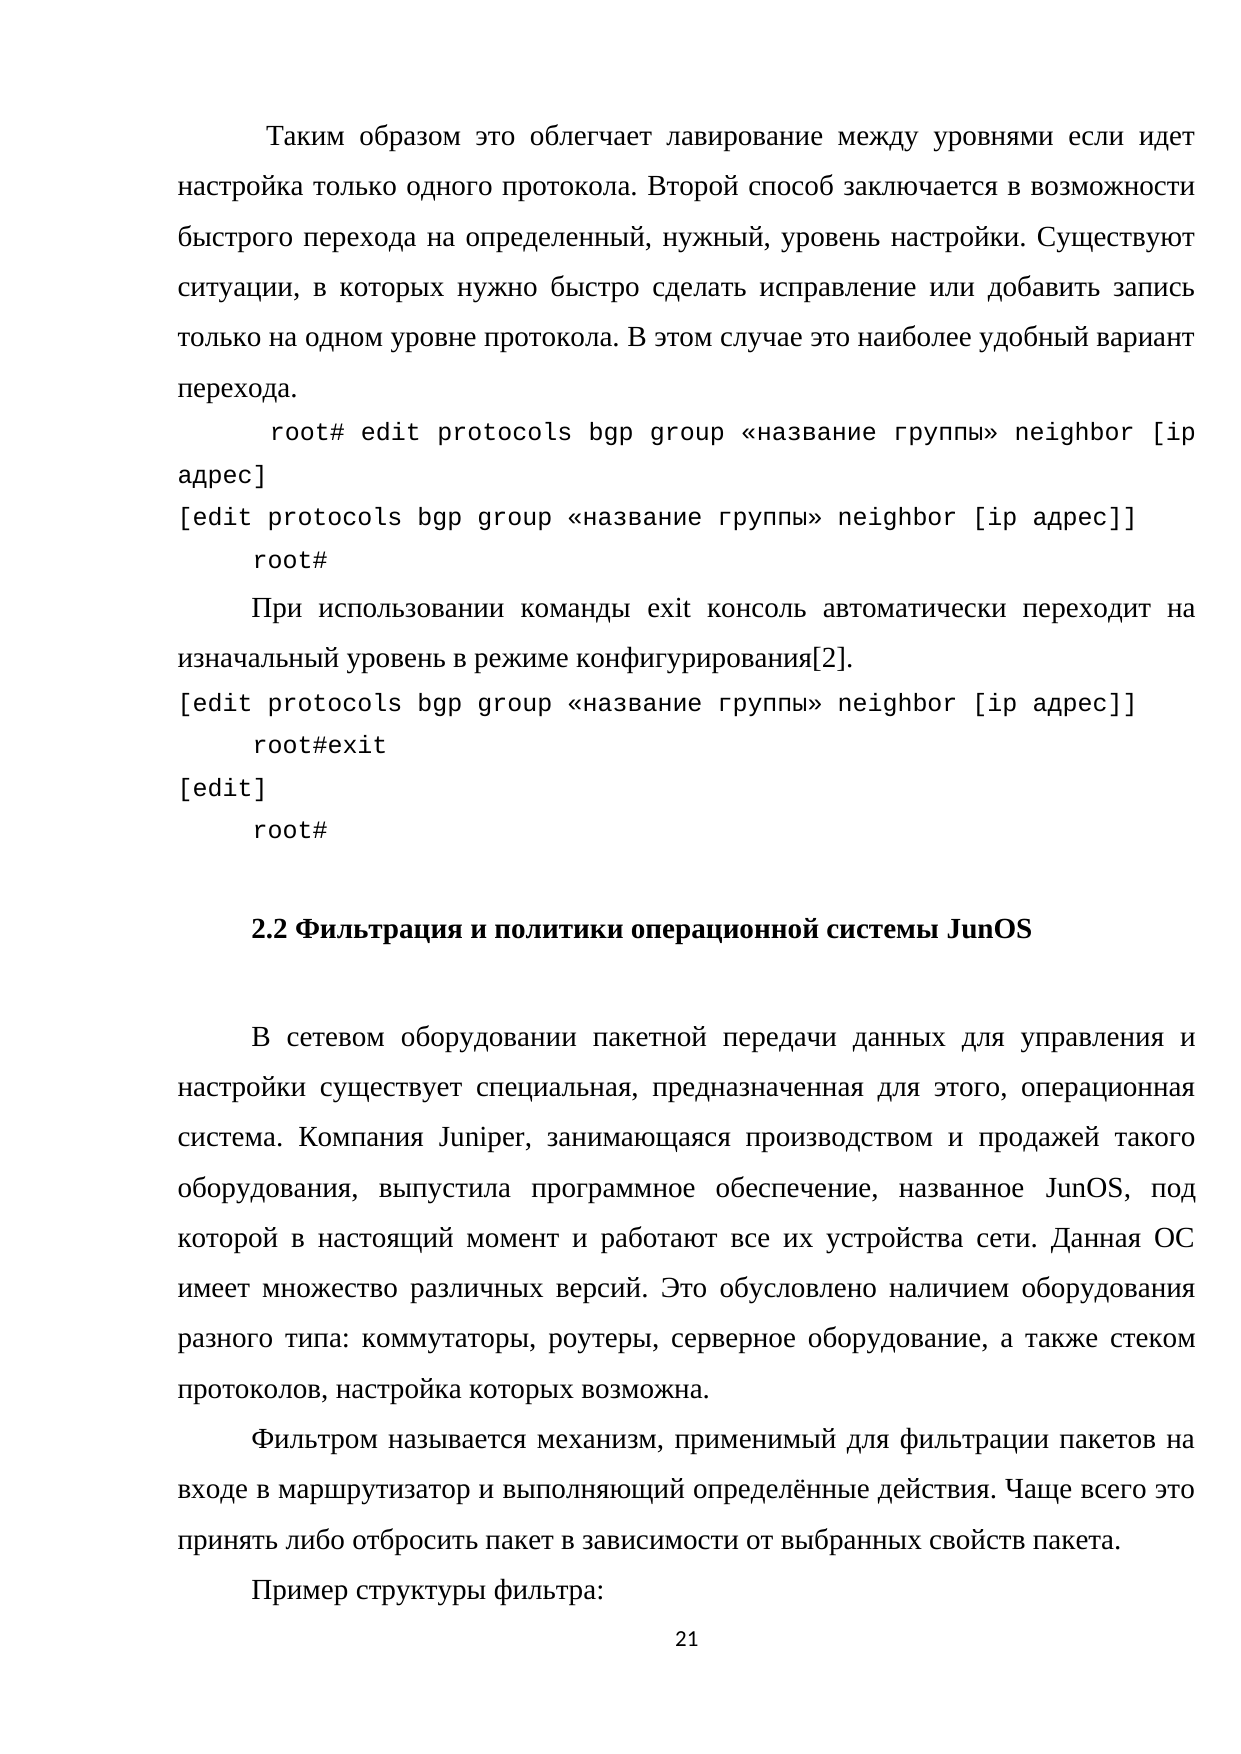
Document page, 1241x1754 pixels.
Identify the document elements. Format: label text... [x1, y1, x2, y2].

text В сетевом оборудовании пакетной передачи данных для управления и настройки существует специальная, предназначенная для этого, операционная система. Компания Juniper, занимающаяся производством и продажей такого оборудования, выпустила программное обеспечение, названное JunOS, под которой в настоящий момент и работают все их устройства сети. Данная ОС имеет множество различных версий. Это обусловлено наличием оборудования разного типа: коммутаторы, роутеры, серверное оборудование, а также стеком протоколов, настройка которых возможна. [177, 1019, 1196, 1404]
text root#exit [177, 733, 1196, 761]
text [edit protocols bgp group «название группы» neighbor [ip адрес]] [177, 691, 1196, 719]
text Пример структуры фильтра: [177, 1572, 1196, 1606]
text [edit] [177, 776, 1196, 804]
text root# [177, 547, 1196, 576]
text [edit protocols bgp group «название группы» neighbor [ip адрес]] [177, 505, 1196, 533]
text root# [177, 818, 1196, 846]
text Фильтром называется механизм, применимый для фильтрации пакетов на входе в маршрутизатор и выполняющий определённые действия. Чаще всего это принять либо отбросить пакет в зависимости от выбранных свойств пакета. [177, 1421, 1196, 1555]
text Таким образом это облегчает лавирование между уровнями если идет настройка только одного протокола. Второй способ заключается в возможности быстрого перехода на определенный, нужный, уровень настройки. Существуют ситуации, в которых нужно быстро сделать исправление или добавить запись только на одном уровне протокола. В этом случае это наиболее удобный вариант перехода. [177, 118, 1196, 403]
text 2.2 Фильтрация и политики операционной системы JunOS [177, 911, 1196, 944]
text root# edit protocols bgp group «название группы» neighbor [ip адрес] [177, 420, 1196, 491]
text При использовании команды exit консоль автоматически переходит на изначальный уровень в режиме конфигурирования[2]. [177, 590, 1196, 674]
